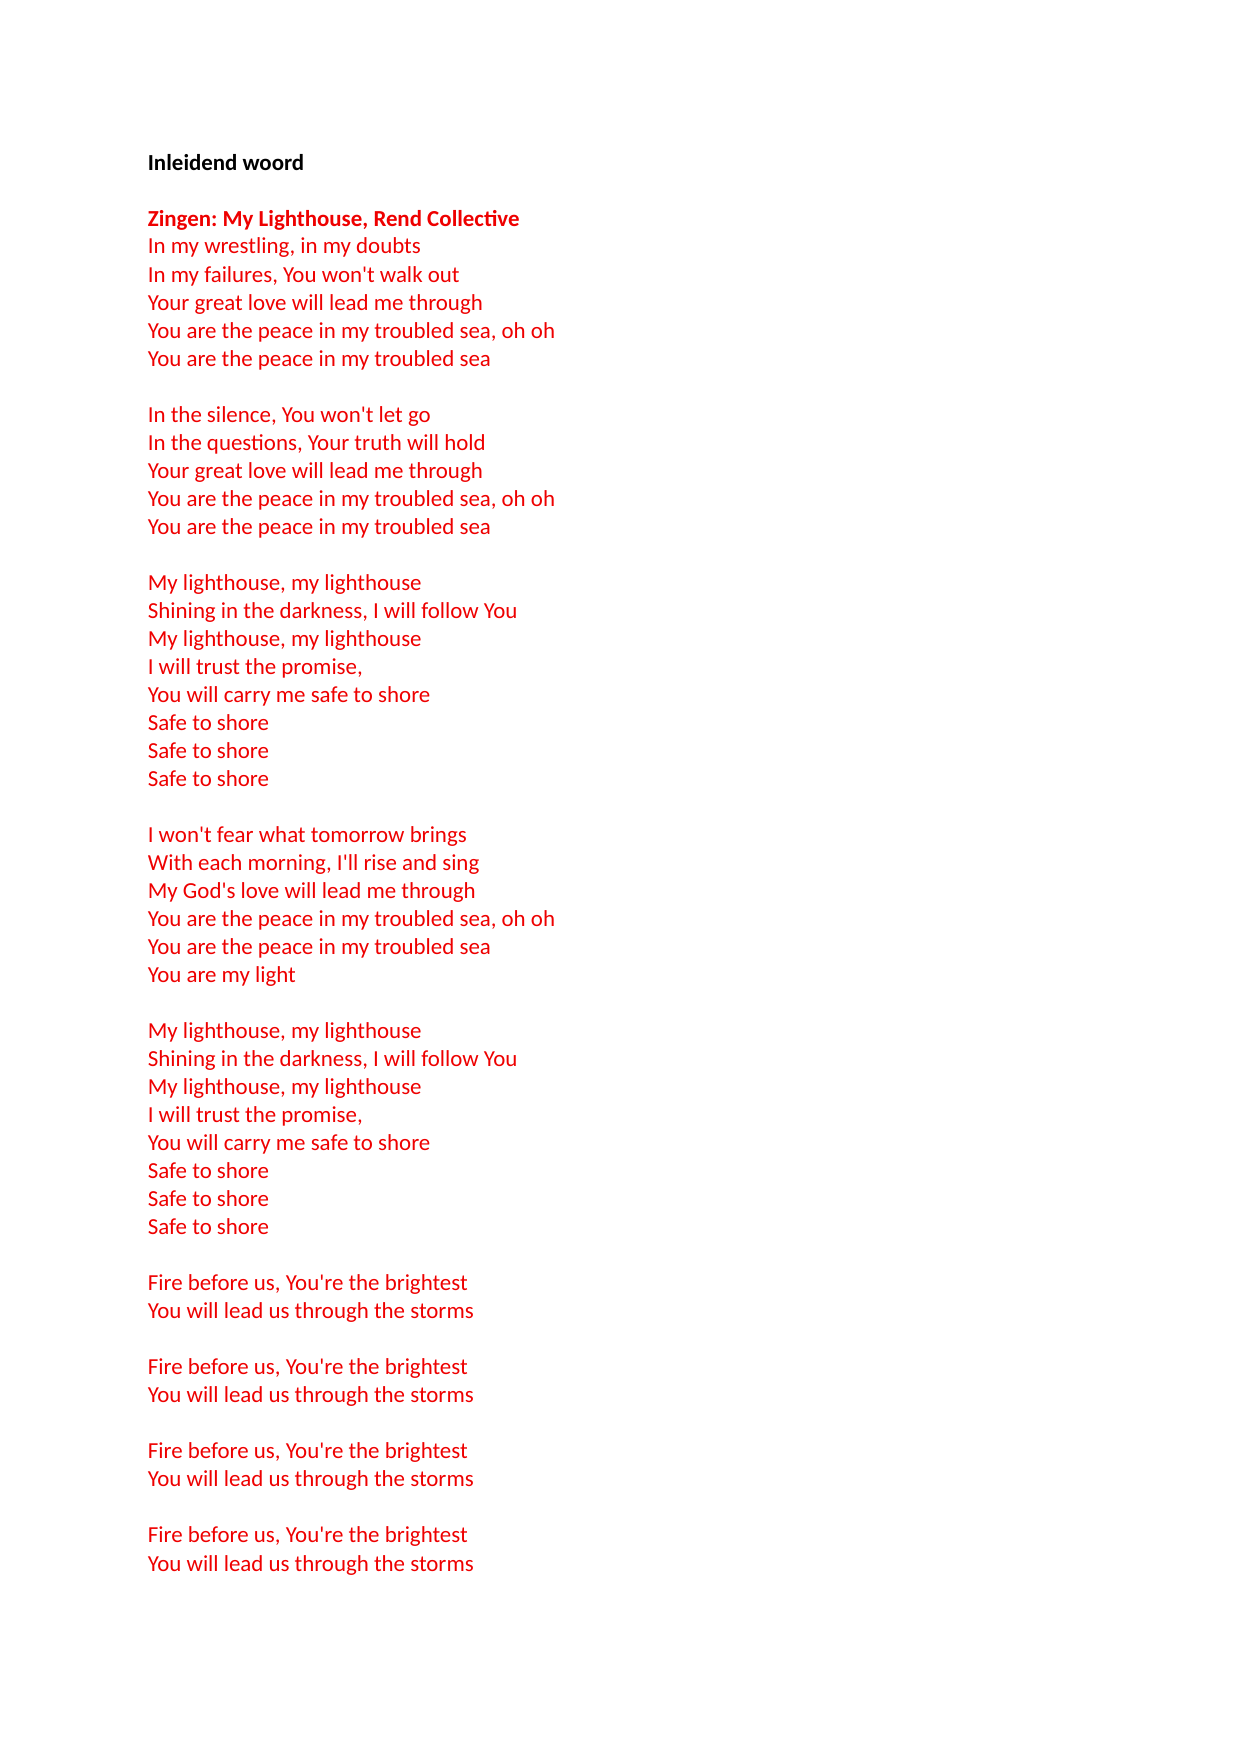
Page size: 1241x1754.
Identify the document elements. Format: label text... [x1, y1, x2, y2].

text Inleidend woord [148, 148, 1093, 176]
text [148, 988, 1093, 1605]
text In my wrestling, in my doubts In my failures, You won't walk out Your great love will lead me through You are the peace in my troubled sea, oh oh You are the peace in my troubled sea In the silence, You won't let go In the questions, Your truth will hold Your great love will lead me through You are the peace in my troubled sea, oh oh You are the peace in my troubled sea My lighthouse, my lighthouse Shining in the darkness, I will follow You My lighthouse, my lighthouse I will trust the promise, You will carry me safe to shore Safe to shore Safe to shore Safe to shore I won't fear what tomorrow brings With each morning, I'll rise and sing My God's love will lead me through You are the peace in my troubled sea, oh oh You are the peace in my troubled sea [148, 232, 1093, 960]
text Zingen: My Lighthouse, Rend Collective [148, 204, 1093, 232]
text You are my light [148, 960, 1093, 988]
